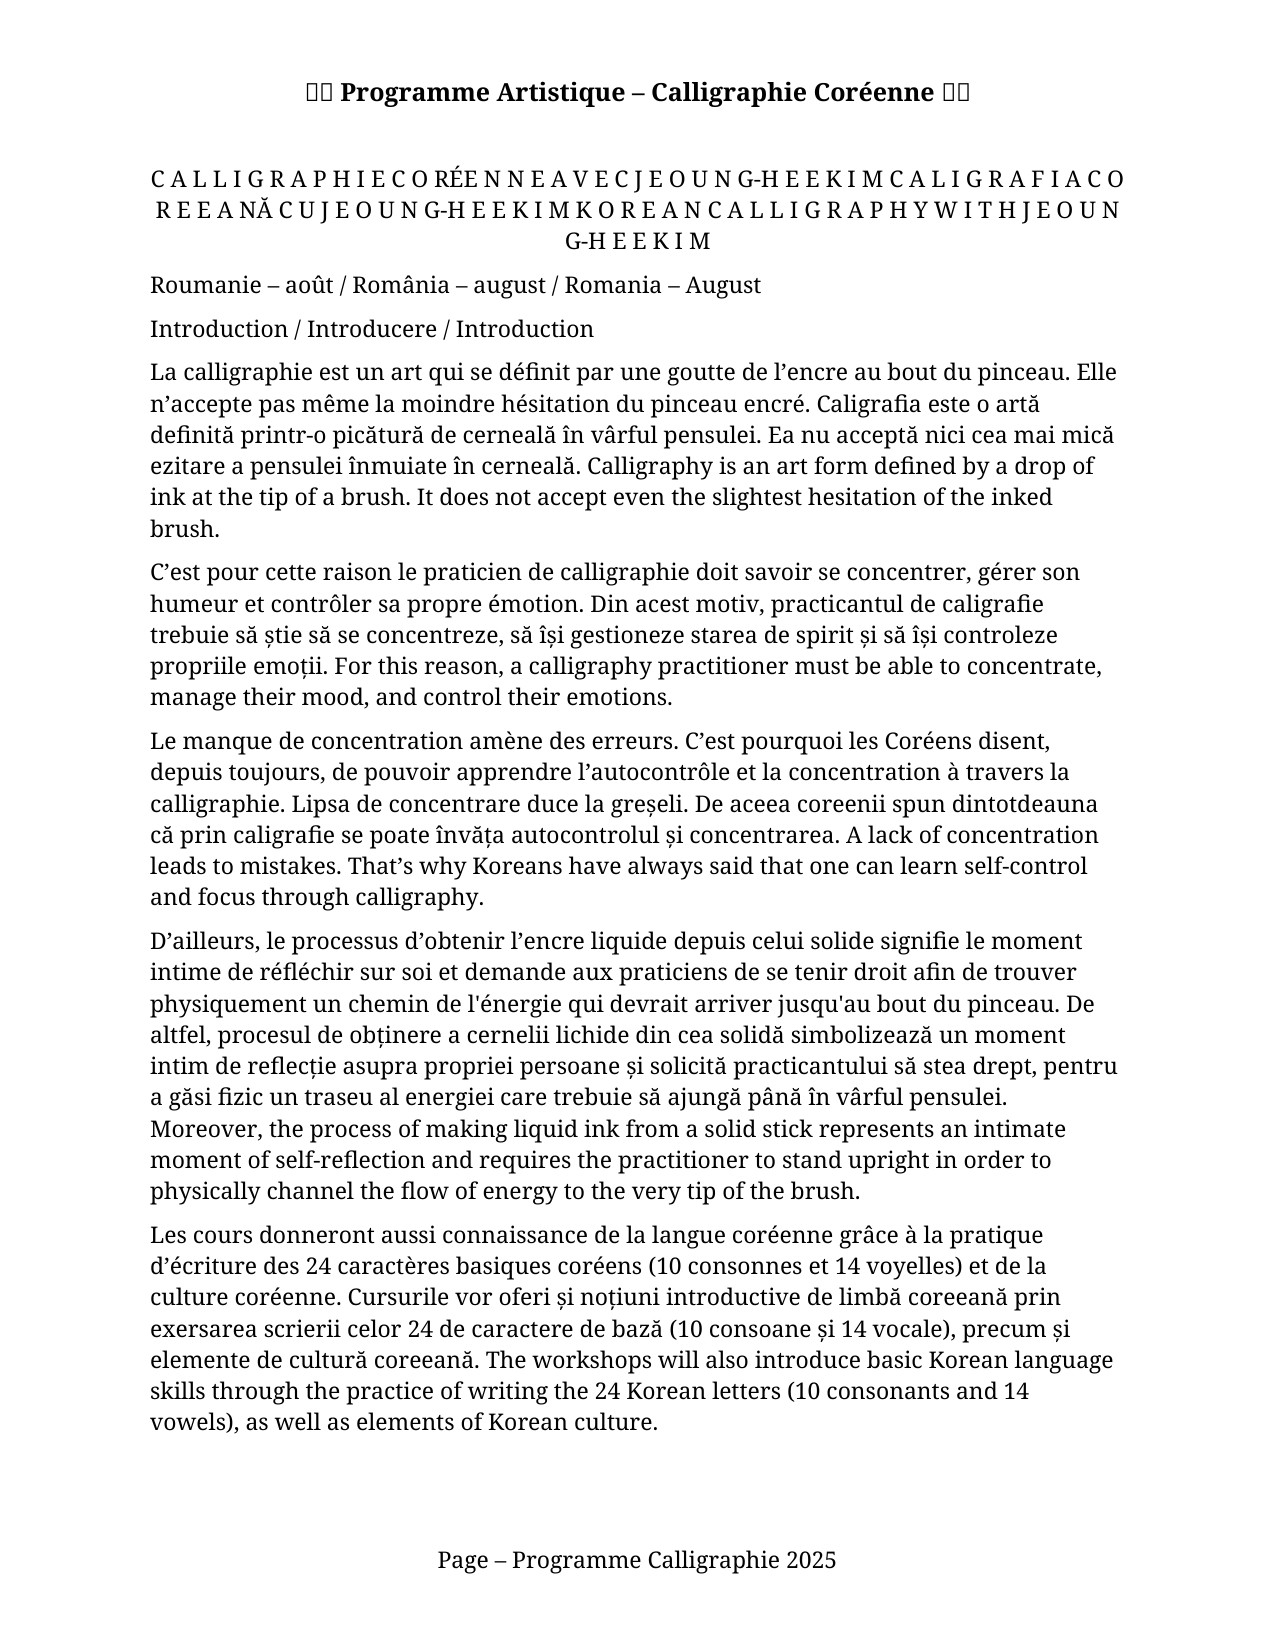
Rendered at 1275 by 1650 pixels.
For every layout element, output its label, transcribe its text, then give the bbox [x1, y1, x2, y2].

text Le manque de concentration amène des erreurs. C’est pourquoi les Coréens disent, depuis toujours, de pouvoir apprendre l’autocontrôle et la concentration à travers la calligraphie. Lipsa de concentrare duce la greșeli. De aceea coreenii spun dintotdeauna că prin caligrafie se poate învăța autocontrolul și concentrarea. A lack of concentration leads to mistakes. That’s why Koreans have always said that one can learn self-control and focus through calligraphy. [150, 725, 1125, 912]
text La calligraphie est un art qui se définit par une goutte de l’encre au bout du pinceau. Elle n’accepte pas même la moindre hésitation du pinceau encré. Caligrafia este o artă definită printr-o picătură de cerneală în vârful pensulei. Ea nu acceptă nici cea mai mică ezitare a pensulei înmuiate în cerneală. Calligraphy is an art form defined by a drop of ink at the tip of a brush. It does not accept even the slightest hesitation of the inked brush. [150, 356, 1125, 544]
text D’ailleurs, le processus d’obtenir l’encre liquide depuis celui solide signifie le moment intime de réfléchir sur soi et demande aux praticiens de se tenir droit afin de trouver physiquement un chemin de l'énergie qui devrait arriver jusqu'au bout du pinceau. De altfel, procesul de obținere a cernelii lichide din cea solidă simbolizează un moment intim de reflecție asupra propriei persoane și solicită practicantului să stea drept, pentru a găsi fizic un traseu al energiei care trebuie să ajungă până în vârful pensulei. Moreover, the process of making liquid ink from a solid stick represents an intimate moment of self-reflection and requires the practitioner to stand upright in order to physically channel the flow of energy to the very tip of the brush. [150, 925, 1125, 1206]
text Roumanie – août / România – august / Romania – August [150, 269, 1125, 300]
text C A L L I G R A P H I E C O RÉE N N E A V E C J E O U N G-H E E K I M C A L I G R A F I A C O R E E A NĂ C U J E O U N G-H E E K I M K O R E A N C A L L I G R A P H Y W I T H J E O U N G-H E E K I M [150, 162, 1125, 256]
text Introduction / Introducere / Introduction [150, 312, 1125, 344]
text C’est pour cette raison le praticien de calligraphie doit savoir se concentrer, gérer son humeur et contrôler sa propre émotion. Din acest motiv, practicantul de caligrafie trebuie să știe să se concentreze, să își gestioneze starea de spirit și să își controleze propriile emoții. For this reason, a calligraphy practitioner must be able to concentrate, manage their mood, and control their emotions. [150, 556, 1125, 712]
text Les cours donneront aussi connaissance de la langue coréenne grâce à la pratique d’écriture des 24 caractères basiques coréens (10 consonnes et 14 voyelles) et de la culture coréenne. Cursurile vor oferi și noțiuni introductive de limbă coreeană prin exersarea scrierii celor 24 de caractere de bază (10 consoane și 14 vocale), precum și elemente de cultură coreeană. The workshops will also introduce basic Korean language skills through the practice of writing the 24 Korean letters (10 consonants and 14 vowels), as well as elements of Korean culture. [150, 1219, 1125, 1437]
